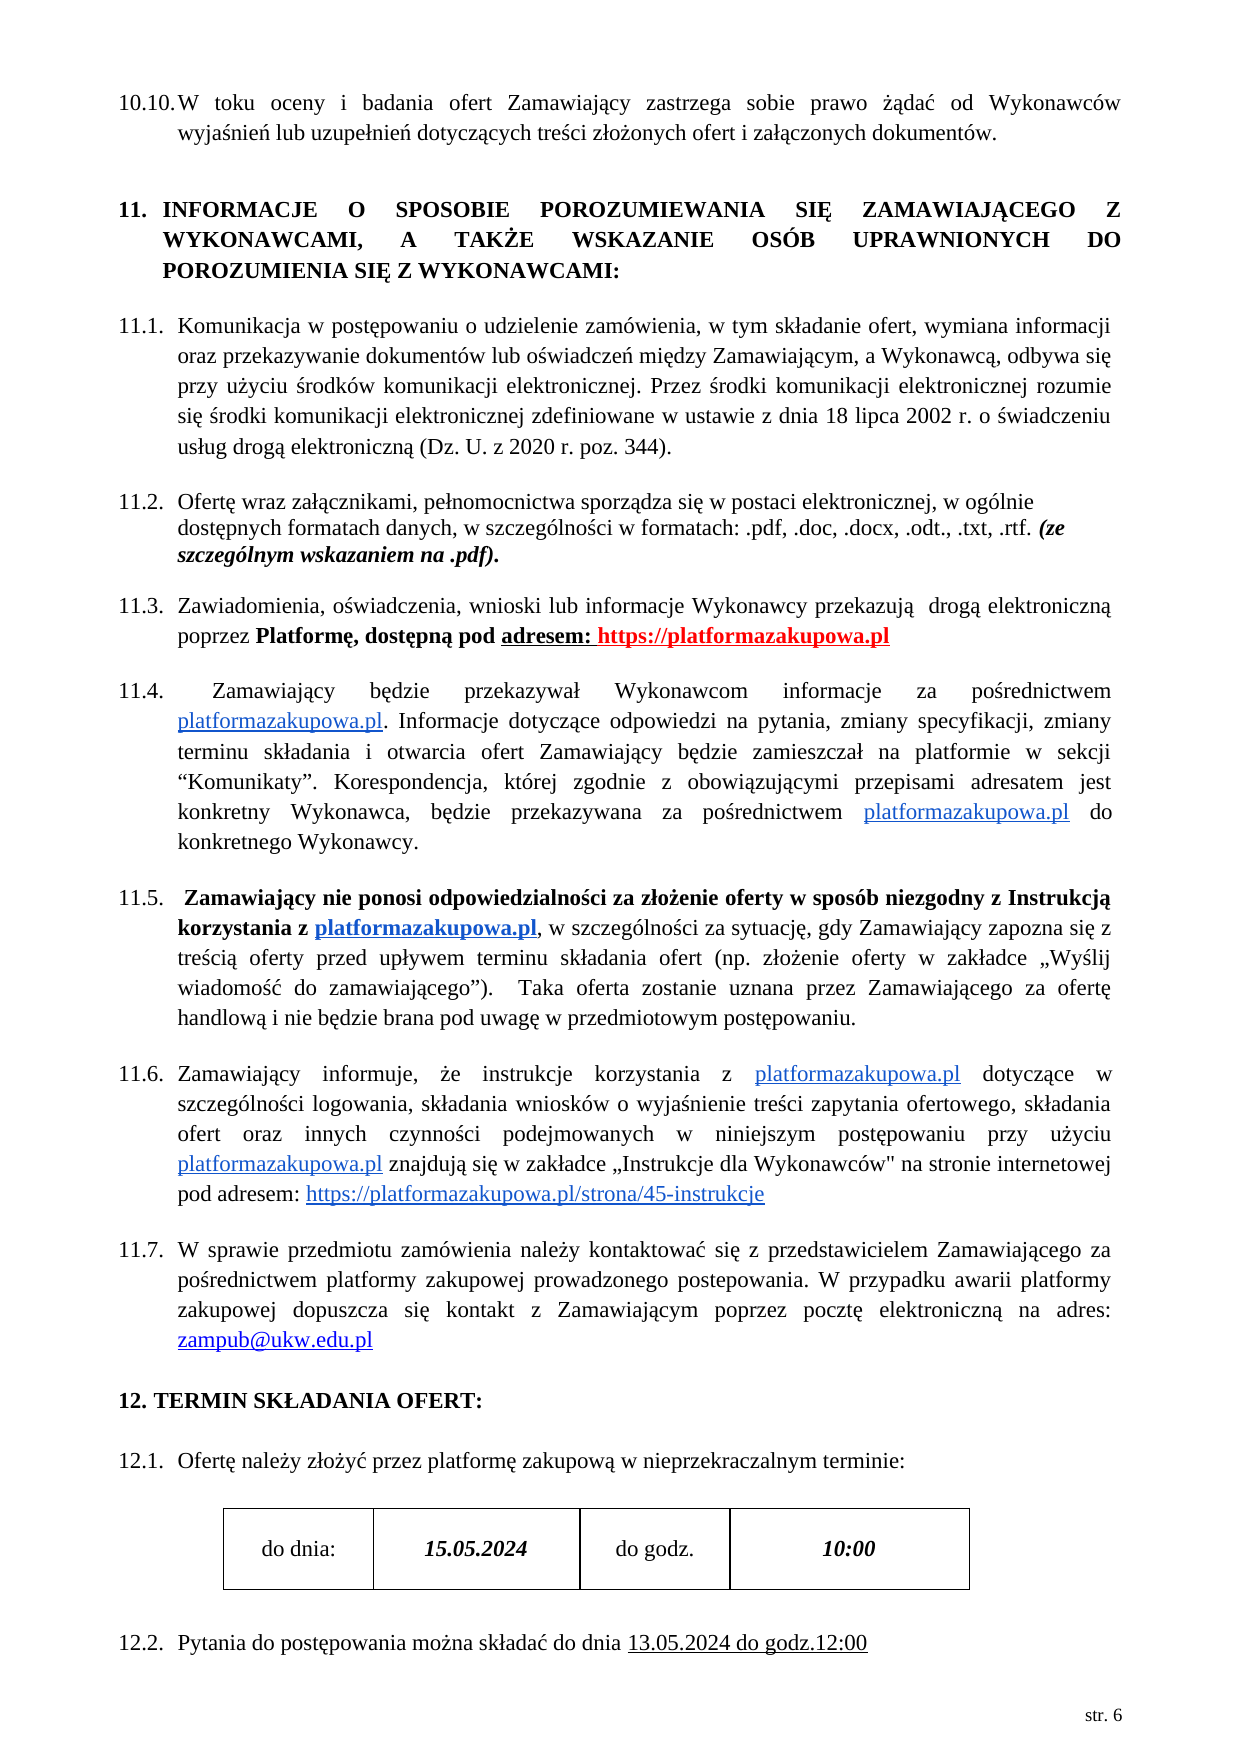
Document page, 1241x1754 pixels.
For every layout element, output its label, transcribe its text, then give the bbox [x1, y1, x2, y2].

list Ofertę wraz załącznikami, pełnomocnictwa sporządza się w postaci elektronicznej, w ogólnie dostępnych formatach danych, w szczególności w formatach: .pdf, .doc, .docx, .odt., .txt, .rtf. (ze szczególnym wskazaniem na .pdf). [118, 488, 1113, 567]
list Zamawiający informuje, że instrukcje korzystania z platformazakupowa.pl dotyczące w szczególności logowania, składania wniosków o wyjaśnienie treści zapytania ofertowego, składania ofert oraz innych czynności podejmowanych w niniejszym postępowaniu przy użyciu platformazakupowa.pl znajdują się w zakładce „Instrukcje dla Wykonawców" na stronie internetowej pod adresem: https://platformazakupowa.pl/strona/45-instrukcje [118, 1060, 1113, 1207]
list W toku oceny i badania ofert Zamawiający zastrzega sobie prawo żądać od Wykonawców wyjaśnień lub uzupełnień dotyczących treści złożonych ofert i załączonych dokumentów. [118, 89, 1122, 145]
list W sprawie przedmiotu zamówienia należy kontaktować się z przedstawicielem Zamawiającego za pośrednictwem platformy zakupowej prowadzonego postepowania. W przypadku awarii platformy zakupowej dopuszcza się kontakt z Zamawiającym poprzez pocztę elektroniczną na adres: zampub@ukw.edu.pl [118, 1236, 1113, 1353]
list Ofertę należy złożyć przez platformę zakupową w nieprzekraczalnym terminie: [118, 1447, 1122, 1473]
list Pytania do postępowania można składać do dnia 13.05.2024 do godz.12:00 [118, 1629, 1122, 1655]
list Zawiadomienia, oświadczenia, wnioski lub informacje Wykonawcy przekazują drogą elektroniczną poprzez Platformę, dostępną pod adresem: https://platformazakupowa.pl [118, 592, 1113, 648]
list Komunikacja w postępowaniu o udzielenie zamówienia, w tym składanie ofert, wymiana informacji oraz przekazywanie dokumentów lub oświadczeń między Zamawiającym, a Wykonawcą, odbywa się przy użyciu środków komunikacji elektronicznej. Przez środki komunikacji elektronicznej rozumie się środki komunikacji elektronicznej zdefiniowane w ustawie z dnia 18 lipca 2002 r. o świadczeniu usług drogą elektroniczną (Dz. U. z 2020 r. poz. 344). [118, 312, 1113, 459]
table_header do godz. [581, 1509, 729, 1588]
list INFORMACJE O SPOSOBIE POROZUMIEWANIA SIĘ ZAMAWIAJĄCEGO Z WYKONAWCAMI, A TAKŻE WSKAZANIE OSÓB UPRAWNIONYCH DO POROZUMIENIA SIĘ Z WYKONAWCAMI: [118, 196, 1122, 283]
list Zamawiający będzie przekazywał Wykonawcom informacje za pośrednictwem platformazakupowa.pl. Informacje dotyczące odpowiedzi na pytania, zmiany specyfikacji, zmiany terminu składania i otwarcia ofert Zamawiający będzie zamieszczał na platformie w sekcji “Komunikaty”. Korespondencja, której zgodnie z obowiązującymi przepisami adresatem jest konkretny Wykonawca, będzie przekazywana za pośrednictwem platformazakupowa.pl do konkretnego Wykonawcy. [118, 677, 1113, 855]
table_header 10:00 [731, 1509, 969, 1588]
table_header do dnia: [224, 1509, 373, 1588]
list Zamawiający nie ponosi odpowiedzialności za złożenie oferty w sposób niezgodny z Instrukcją korzystania z platformazakupowa.pl, w szczególności za sytuację, gdy Zamawiający zapozna się z treścią oferty przed upływem terminu składania ofert (np. złożenie oferty w zakładce „Wyślij wiadomość do zamawiającego”). Taka oferta zostanie uznana przez Zamawiającego za ofertę handlową i nie będzie brana pod uwagę w przedmiotowym postępowaniu. [118, 884, 1113, 1031]
table_header 15.05.2024 [374, 1509, 579, 1588]
list TERMIN SKŁADANIA OFERT: [118, 1387, 1122, 1413]
